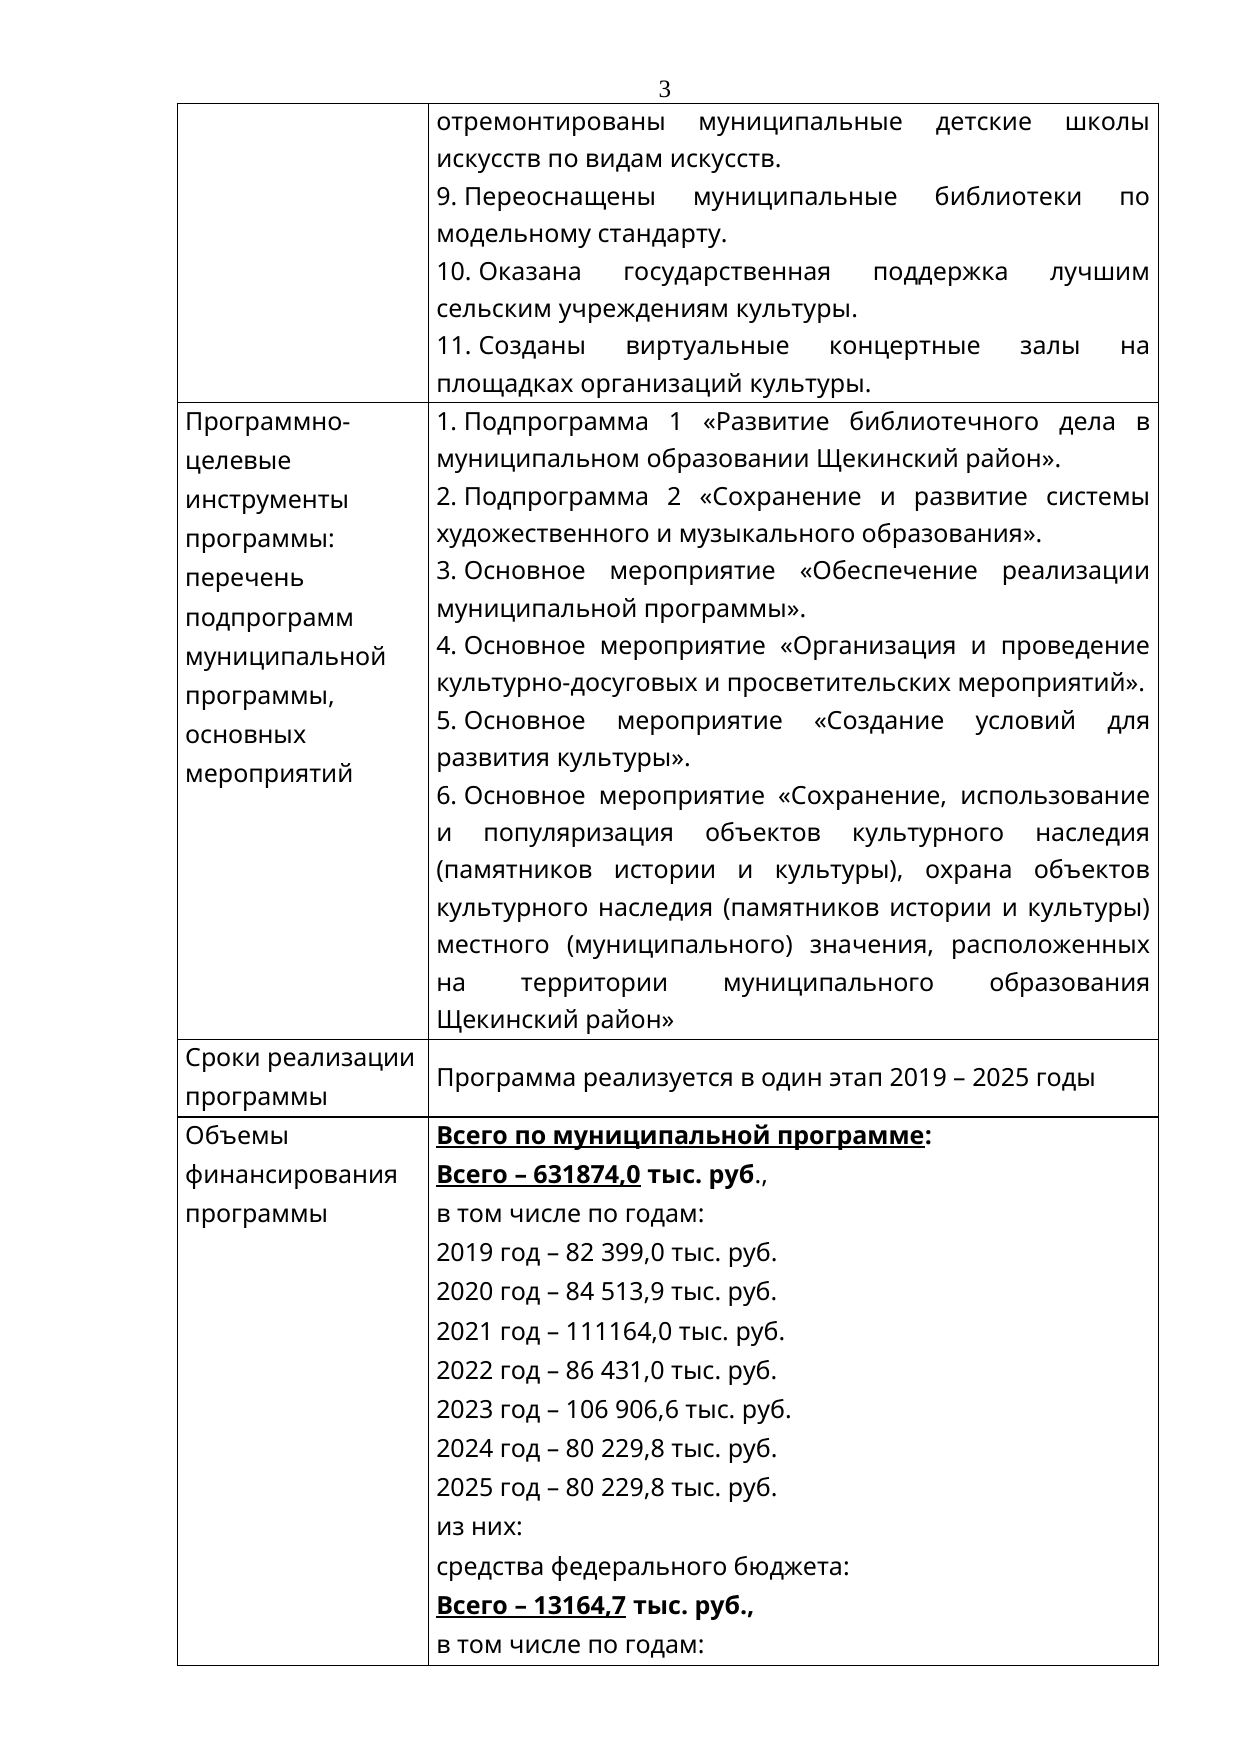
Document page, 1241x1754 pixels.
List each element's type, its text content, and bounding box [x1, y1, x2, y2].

table_cell Программно-целевые инструменты программы: перечень подпрограмм муниципальной программы, основных мероприятий [178, 403, 428, 1038]
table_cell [429, 104, 1158, 402]
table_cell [429, 1118, 1158, 1665]
table_cell Программа реализуется в один этап 2019 – 2025 годы [429, 1040, 1158, 1116]
table_cell 1. Подпрограмма 1 «Развитие библиотечного дела в муниципальном образовании Щекинский район». 2. Подпрограмма 2 «Сохранение и развитие системы художественного и музыкального образования». 3. Основное мероприятие «Обеспечение реализации муниципальной программы». 4. Основное мероприятие «Организация и проведение культурно-досуговых и просветительских мероприятий». 5. Основное мероприятие «Создание условий для развития культуры». 6. Основное мероприятие «Сохранение, использование и популяризация объектов культурного наследия (памятников истории и культуры), охрана объектов культурного наследия (памятников истории и культуры) местного (муниципального) значения, расположенных на территории муниципального образования Щекинский район» [429, 403, 1158, 1038]
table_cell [178, 1118, 428, 1665]
table_cell Сроки реализации программы [178, 1040, 428, 1116]
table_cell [178, 104, 428, 402]
